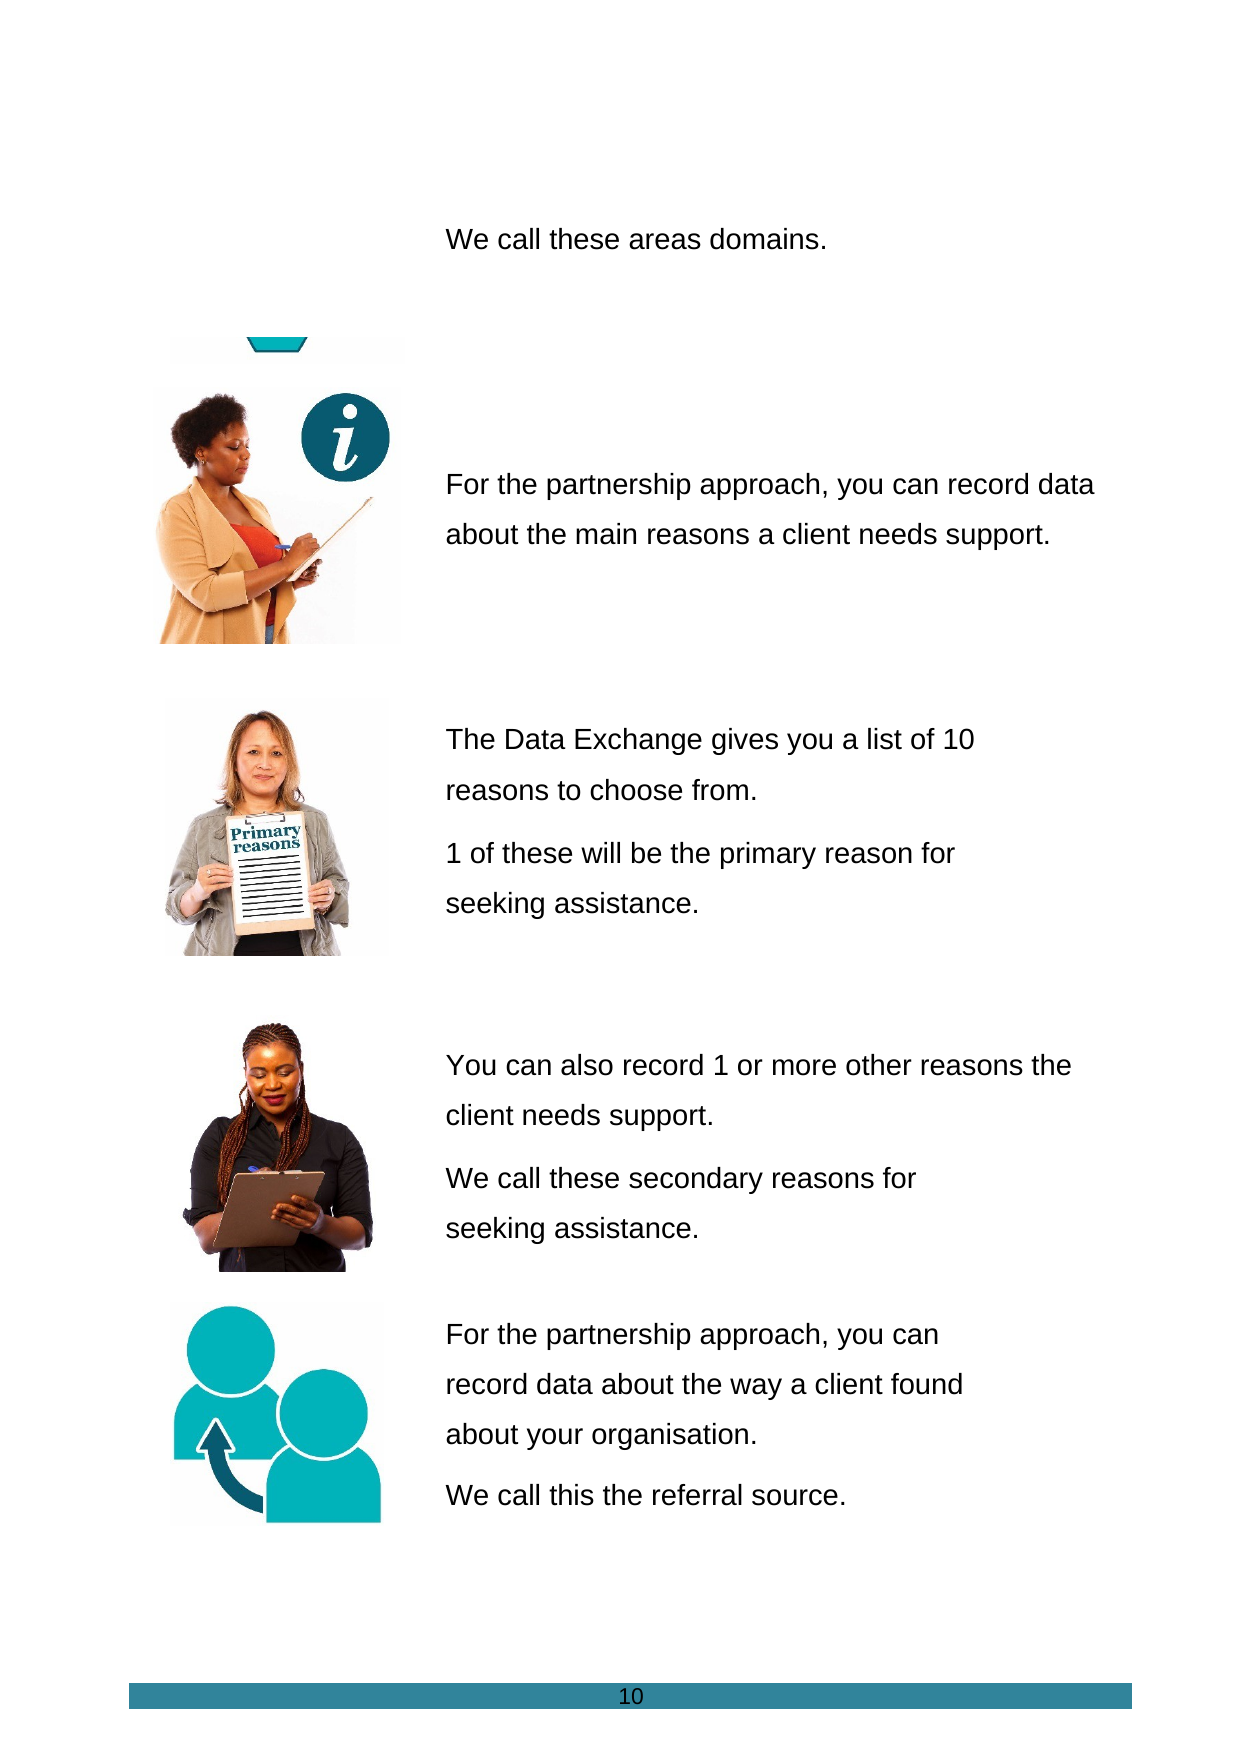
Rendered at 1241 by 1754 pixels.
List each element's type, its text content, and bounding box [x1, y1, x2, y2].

picture [178, 1015, 377, 1272]
picture [169, 337, 406, 364]
picture [164, 698, 390, 956]
table_header [129, 109, 424, 371]
table_header We call these areas domains. [425, 109, 1163, 371]
table_cell [129, 995, 424, 1293]
picture [153, 387, 401, 644]
table_cell The Data Exchange gives you a list of 10 reasons to choose from. 1 of these will be the primary reason for seeking assistance. [425, 661, 1163, 994]
table_cell [129, 1293, 424, 1536]
table_cell For the partnership approach, you can record data about the way a client found about your organisation. We call this the referral source. [425, 1293, 1163, 1536]
table_cell You can also record 1 or more other reasons the client needs support. We call these secondary reasons for seeking assistance. [425, 995, 1163, 1293]
table_cell [129, 371, 424, 661]
table_cell [129, 661, 424, 994]
table_cell For the partnership approach, you can record data about the main reasons a client needs support. [425, 371, 1163, 661]
picture [170, 1302, 384, 1526]
